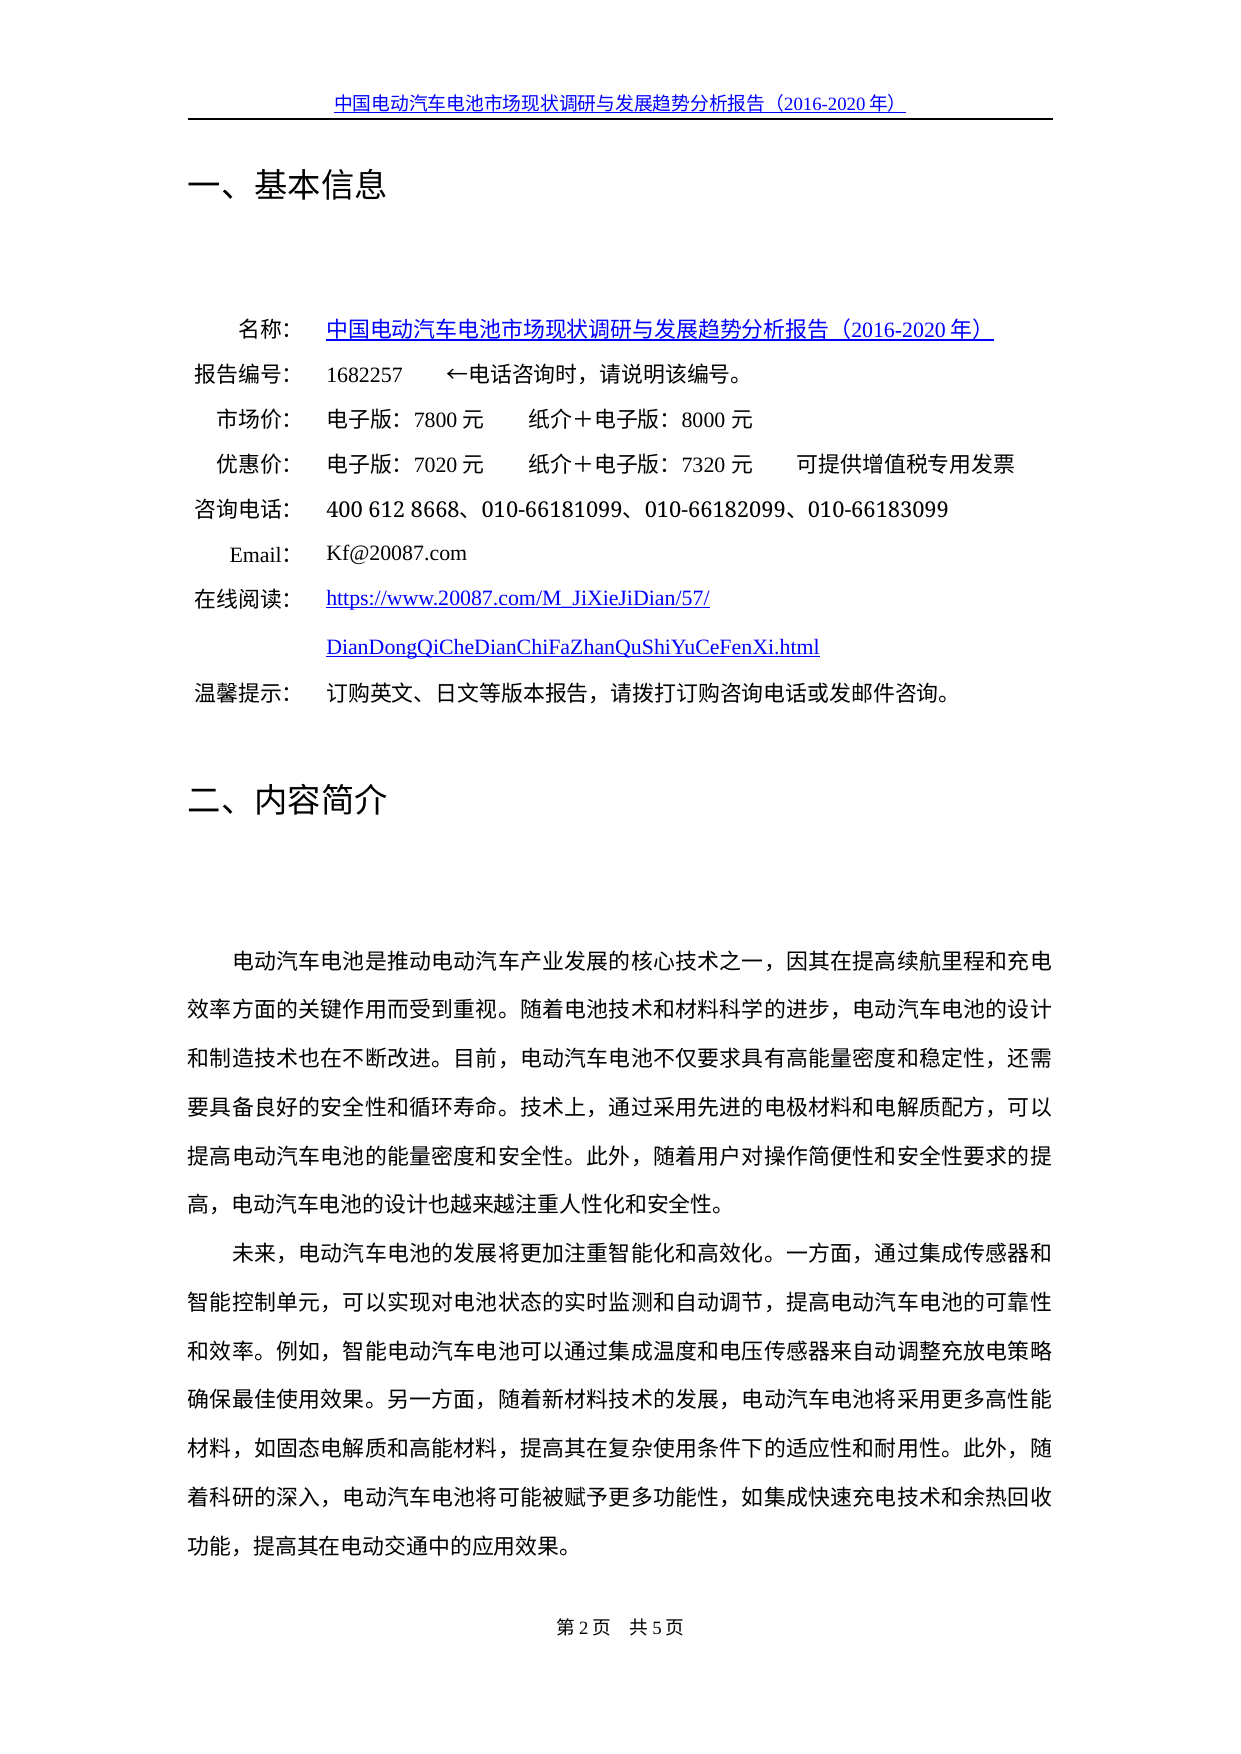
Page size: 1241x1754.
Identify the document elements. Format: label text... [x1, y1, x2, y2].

table_cell 订购英文、日文等版本报告，请拨打订购咨询电话或发邮件咨询。 [315, 675, 1073, 720]
title 一、基本信息 [187, 150, 1053, 215]
table_cell 咨询电话： [167, 492, 315, 537]
table_cell 1682257 ←电话咨询时，请说明该编号。 [315, 357, 1073, 402]
table_cell 报告编号： [167, 357, 315, 402]
table_cell 400 612 8668、010-66181099、010-66182099、010-66183099 [315, 492, 1073, 537]
table_header 中国电动汽车电池市场现状调研与发展趋势分析报告（2016-2020年） [315, 312, 1073, 357]
table_cell 电子版：7800 元 纸介＋电子版：8000 元 [315, 402, 1073, 447]
table_header 名称： [167, 312, 315, 357]
table_cell 优惠价： [167, 447, 315, 492]
table_cell 温馨提示： [167, 675, 315, 720]
table_cell [315, 582, 1073, 675]
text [187, 943, 1053, 1561]
table_cell 市场价： [167, 402, 315, 447]
title 二、内容简介 [187, 766, 1053, 831]
table_cell 在线阅读： [167, 582, 315, 675]
table_cell Email： [167, 537, 315, 582]
table_cell Kf@20087.com [315, 537, 1073, 582]
table_cell 电子版：7020 元 纸介＋电子版：7320 元 可提供增值税专用发票 [315, 447, 1073, 492]
